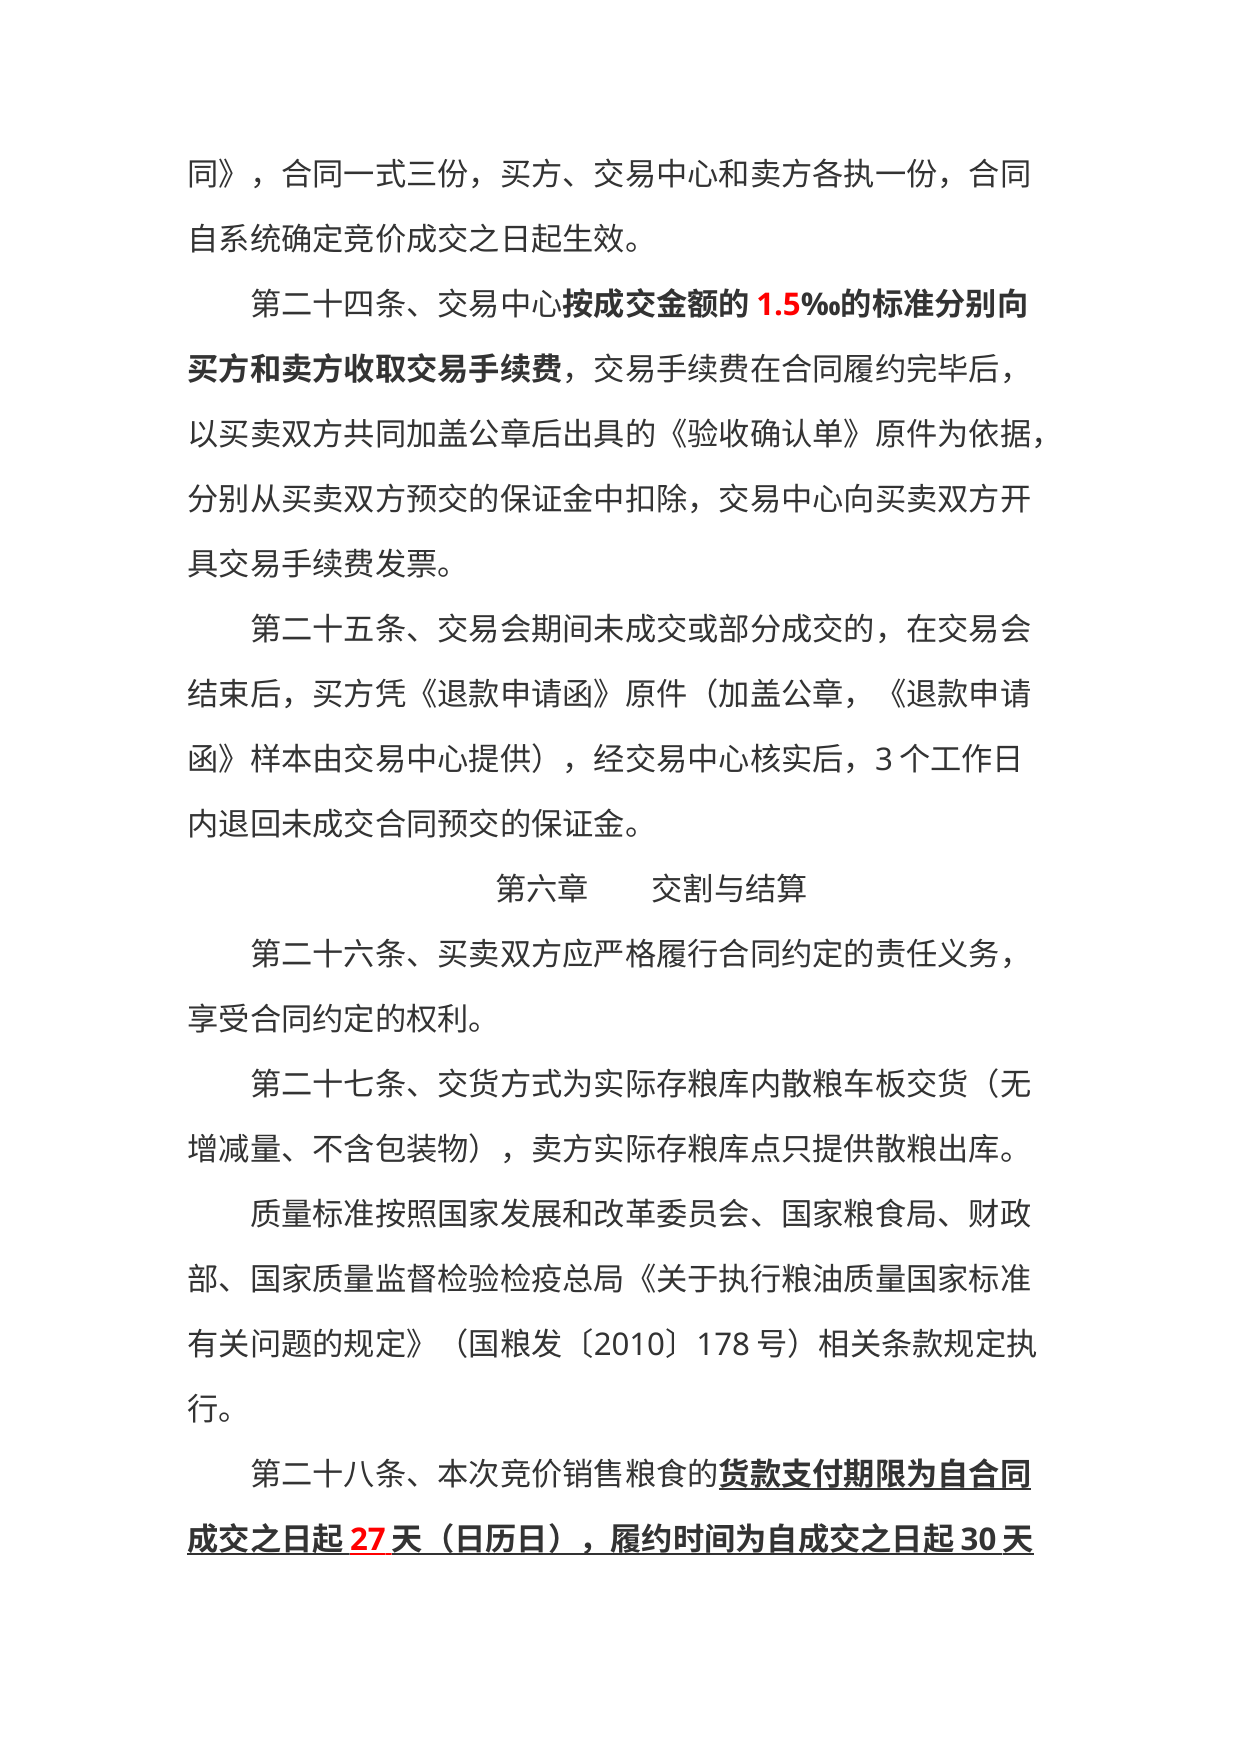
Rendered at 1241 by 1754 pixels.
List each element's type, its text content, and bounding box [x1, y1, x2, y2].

text 第二十四条、交易中心按成交金额的1.5‰的标准分别向买方和卖方收取交易手续费，交易手续费在合同履约完毕后，以买卖双方共同加盖公章后出具的《验收确认单》原件为依据，分别从买卖双方预交的保证金中扣除，交易中心向买卖双方开具交易手续费发票。 [187, 454, 1053, 594]
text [187, 1439, 1053, 1569]
text 第二十五条、交易会期间未成交或部分成交的，在交易会结束后，买方凭《退款申请函》原件（加盖公章，《退款申请函》样本由交易中心提供），经交易中心核实后，3个工作日内退回未成交合同预交的保证金。 [187, 594, 1053, 854]
text 第二十四条、交易中心按成交金额的1.5‰的标准分别向买方和卖方收取交易手续费，交易手续费在合同履约完毕后，以买卖双方共同加盖公章后出具的《验收确认单》原件为依据，分别从买卖双方预交的保证金中扣除，交易中心向买卖双方开具交易手续费发票。 [187, 269, 1053, 409]
text 第二十七条、交货方式为实际存粮库内散粮车板交货（无增减量、不含包装物），卖方实际存粮库点只提供散粮出库。 [187, 1049, 1053, 1179]
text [187, 139, 1053, 269]
text 质量标准按照国家发展和改革委员会、国家粮食局、财政部、国家质量监督检验检疫总局《关于执行粮油质量国家标准有关问题的规定》（国粮发〔2010〕178号）相关条款规定执行。 [187, 1179, 1053, 1439]
text 第二十六条、买卖双方应严格履行合同约定的责任义务，享受合同约定的权利。 [187, 919, 1053, 1049]
text 第六章 交割与结算 [187, 854, 1053, 919]
